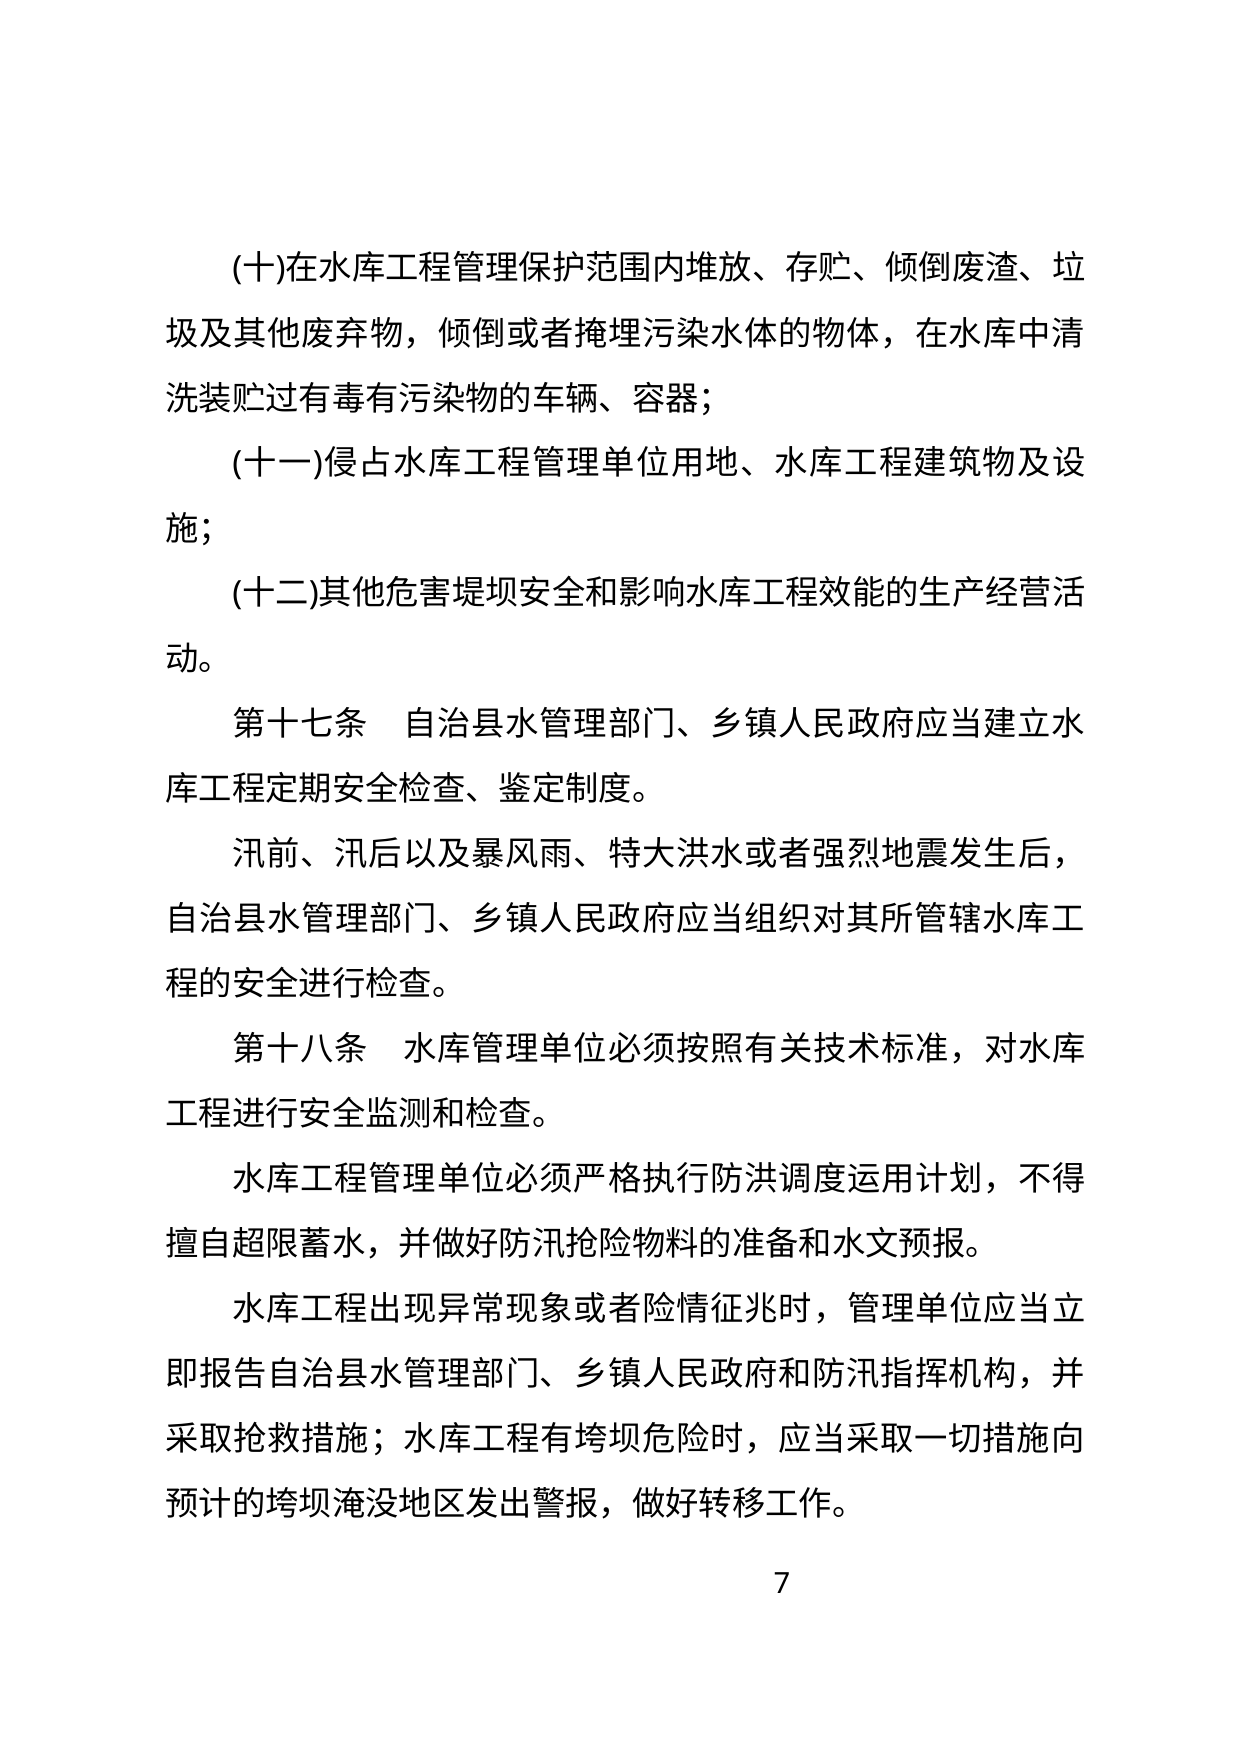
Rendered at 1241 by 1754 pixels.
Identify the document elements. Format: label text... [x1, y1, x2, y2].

text 水库工程管理单位必须严格执行防洪调度运用计划，不得擅自超限蓄水，并做好防汛抢险物料的准备和水文预报。 [165, 1143, 1087, 1273]
text 水库工程出现异常现象或者险情征兆时，管理单位应当立即报告自治县水管理部门、乡镇人民政府和防汛指挥机构，并采取抢救措施；水库工程有垮坝危险时，应当采取一切措施向预计的垮坝淹没地区发出警报，做好转移工作。 [165, 1273, 1087, 1533]
text (十一)侵占水库工程管理单位用地、水库工程建筑物及设施； [165, 428, 1087, 558]
text (十)在水库工程管理保护范围内堆放、存贮、倾倒废渣、垃圾及其他废弃物，倾倒或者掩埋污染水体的物体，在水库中清洗装贮过有毒有污染物的车辆、容器； [165, 233, 1087, 428]
text 第十八条 水库管理单位必须按照有关技术标准，对水库工程进行安全监测和检查。 [165, 1013, 1087, 1143]
text 汛前、汛后以及暴风雨、特大洪水或者强烈地震发生后，自治县水管理部门、乡镇人民政府应当组织对其所管辖水库工程的安全进行检查。 [165, 818, 1087, 1013]
text (十二)其他危害堤坝安全和影响水库工程效能的生产经营活动。 [165, 558, 1087, 688]
text 第十七条 自治县水管理部门、乡镇人民政府应当建立水库工程定期安全检查、鉴定制度。 [165, 688, 1087, 818]
